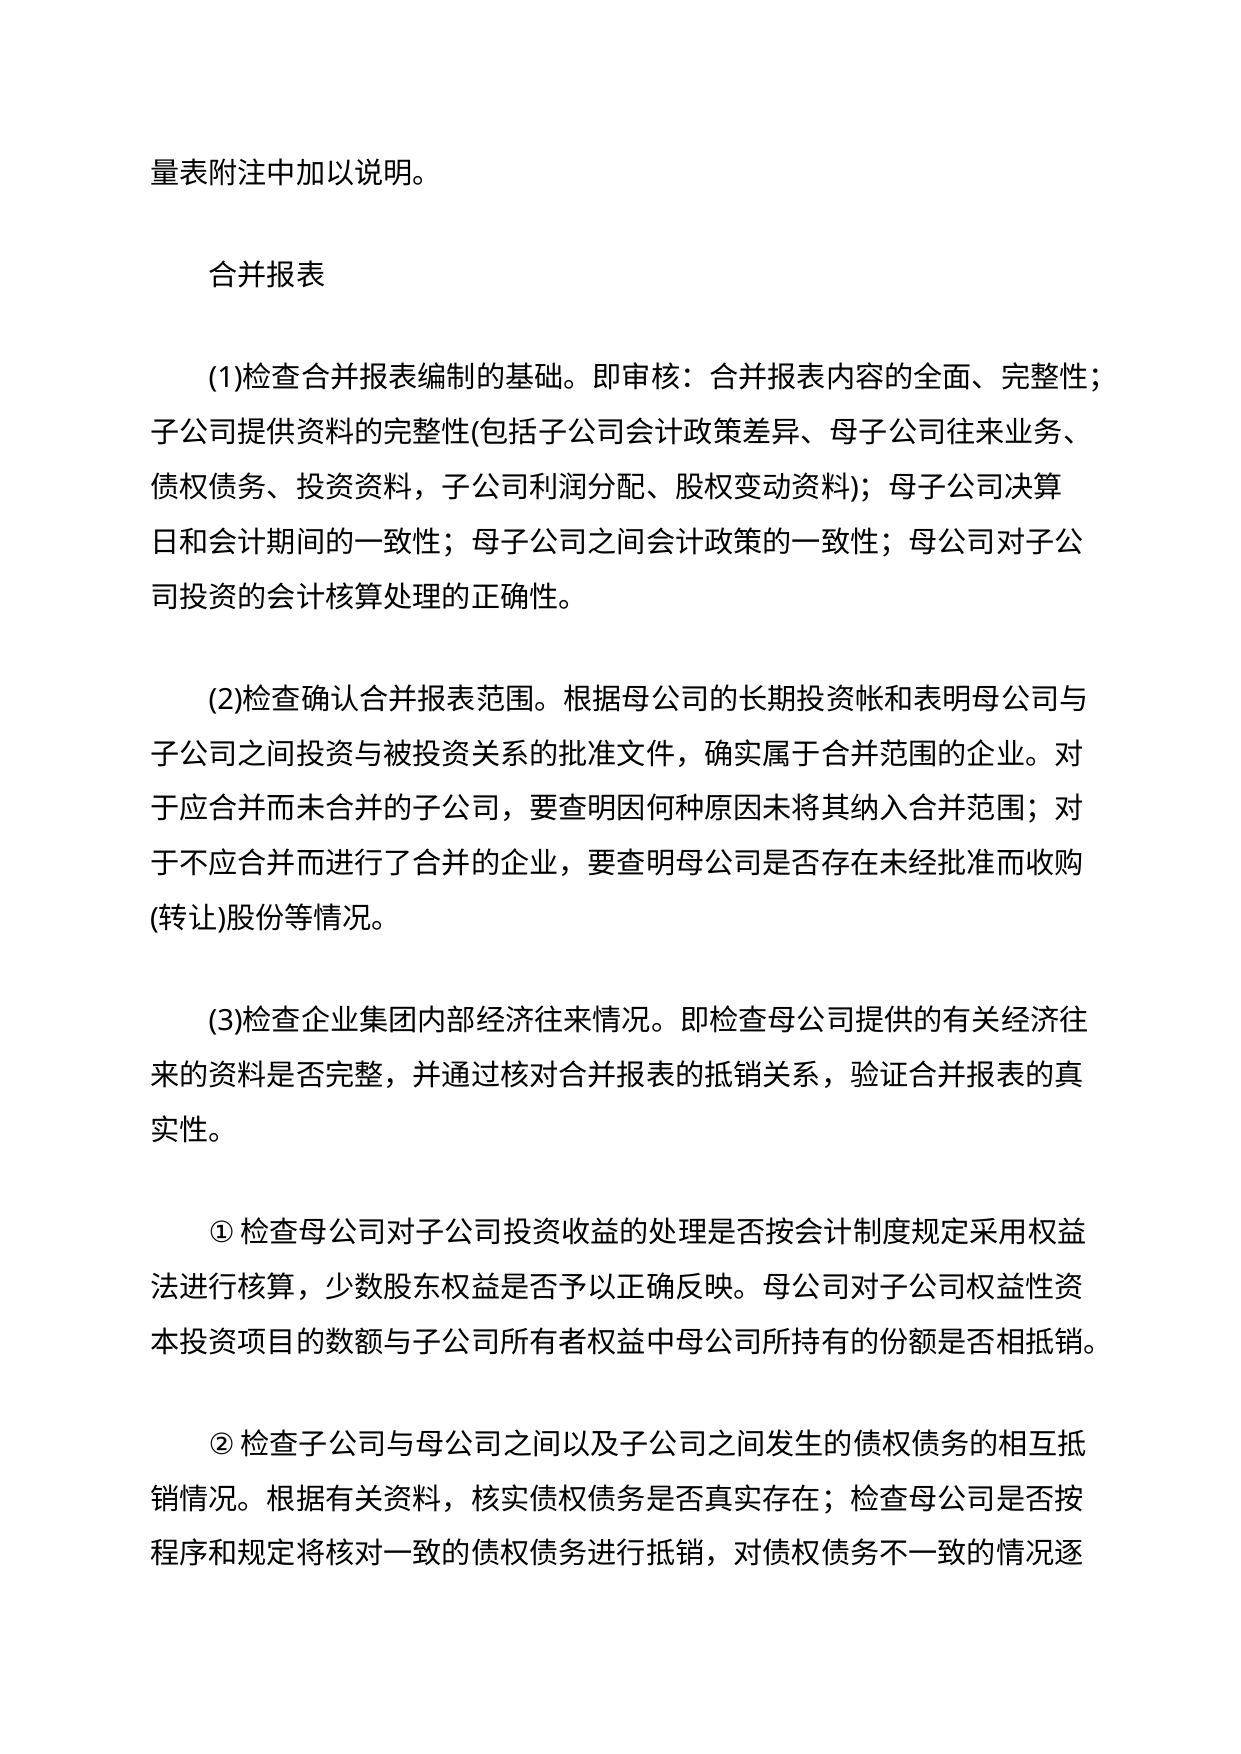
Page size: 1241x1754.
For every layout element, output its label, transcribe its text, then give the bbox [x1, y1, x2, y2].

text (3)检查企业集团内部经济往来情况。即检查母公司提供的有关经济往来的资料是否完整，并通过核对合并报表的抵销关系，验证合并报表的真实性。 [150, 997, 1090, 1149]
text (1)检查合并报表编制的基础。即审核：合并报表内容的全面、完整性；子公司提供资料的完整性(包括子公司会计政策差异、母子公司往来业务、债权债务、投资资料，子公司利润分配、股权变动资料)；母子公司决算日和会计期间的一致性；母子公司之间会计政策的一致性；母公司对子公司投资的会计核算处理的正确性。 [150, 353, 1090, 616]
text 合并报表 [150, 252, 1090, 294]
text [150, 150, 1090, 192]
text ①检查母公司对子公司投资收益的处理是否按会计制度规定采用权益法进行核算，少数股东权益是否予以正确反映。母公司对子公司权益性资本投资项目的数额与子公司所有者权益中母公司所持有的份额是否相抵销。 [150, 1208, 1090, 1361]
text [150, 1420, 1090, 1572]
text (2)检查确认合并报表范围。根据母公司的长期投资帐和表明母公司与子公司之间投资与被投资关系的批准文件，确实属于合并范围的企业。对于应合并而未合并的子公司，要查明因何种原因未将其纳入合并范围；对于不应合并而进行了合并的企业，要查明母公司是否存在未经批准而收购(转让)股份等情况。 [150, 675, 1090, 937]
